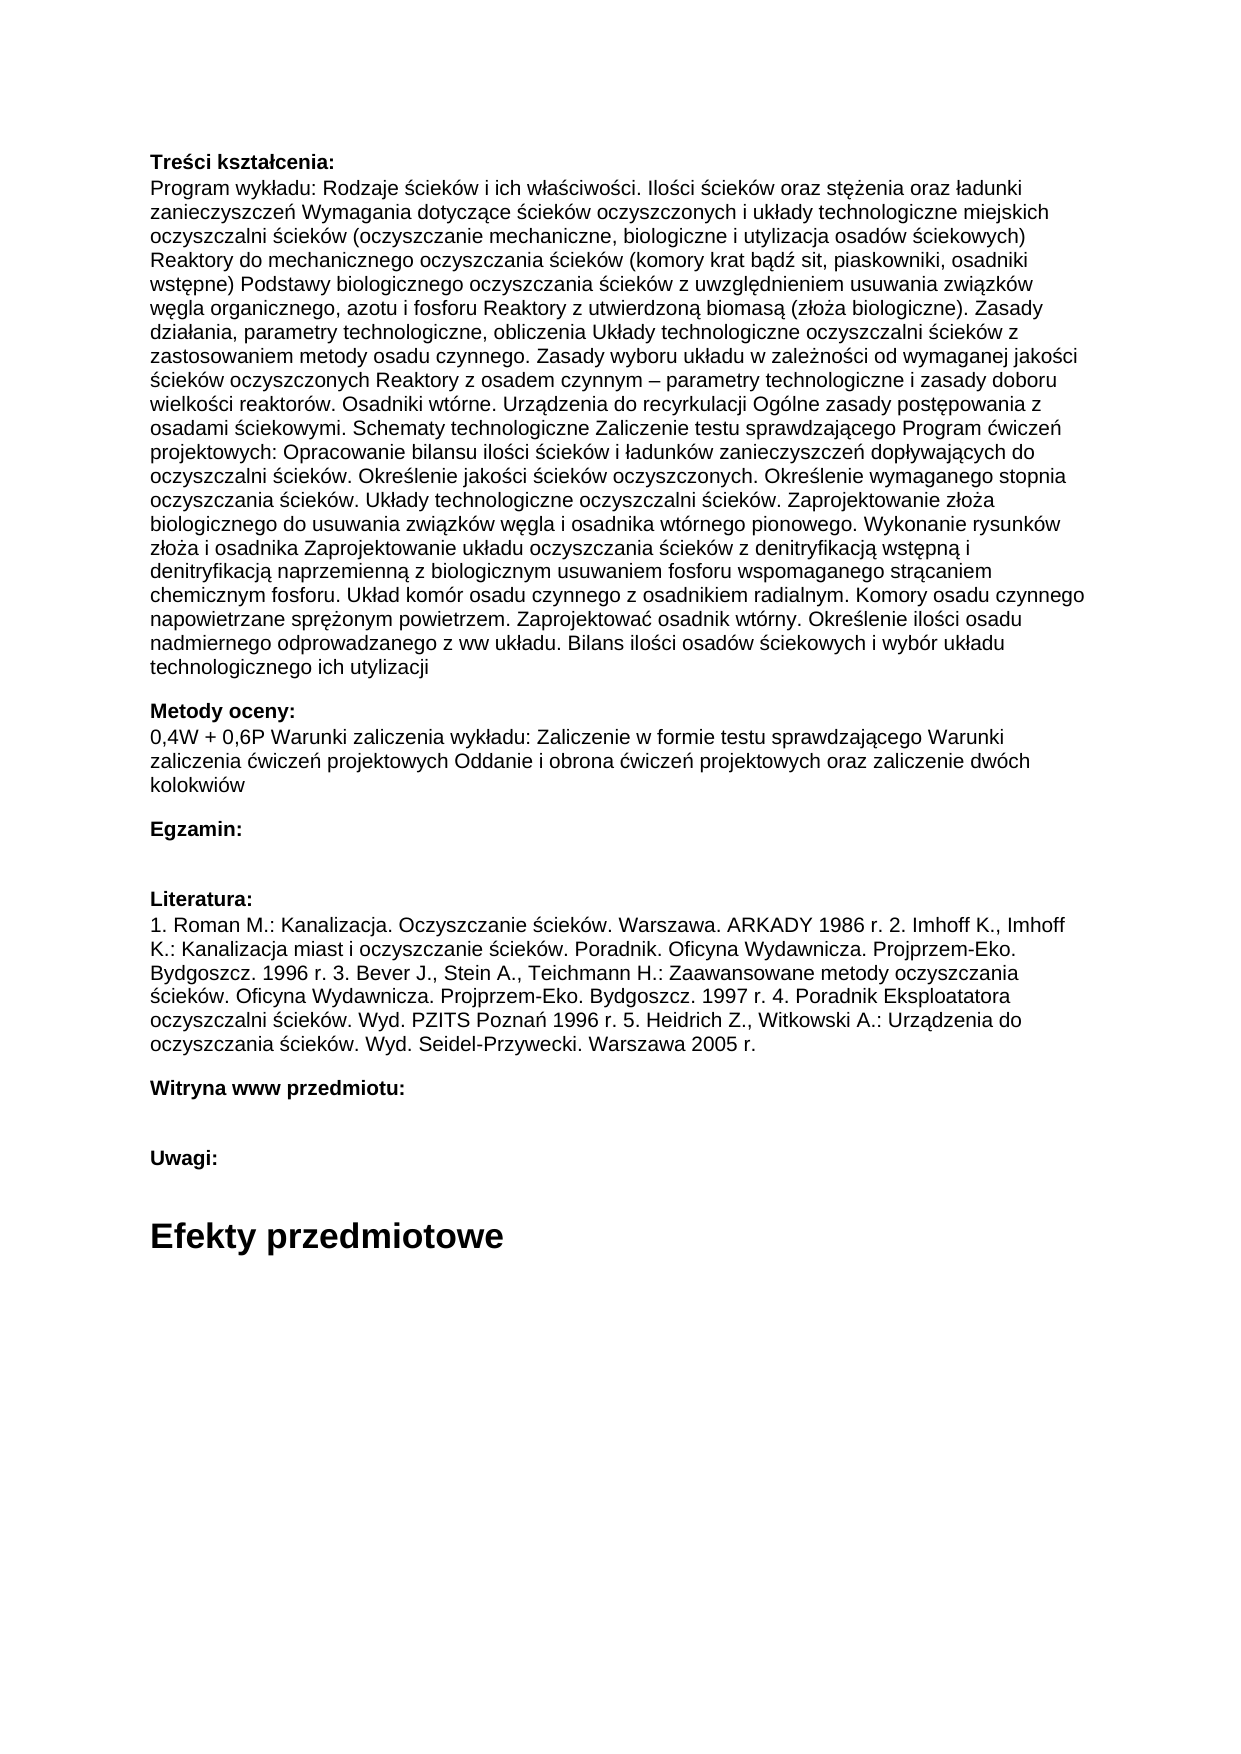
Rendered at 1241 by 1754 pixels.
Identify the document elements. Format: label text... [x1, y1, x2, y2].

text Literatura: [150, 886, 1090, 910]
text Treści kształcenia: [150, 150, 1090, 174]
text Egzamin: [150, 817, 1090, 841]
text Uwagi: [150, 1146, 1090, 1170]
text Witryna www przedmiotu: [150, 1076, 1090, 1100]
text 1. Roman M.: Kanalizacja. Oczyszczanie ścieków. Warszawa. ARKADY 1986 r. 2. Imhoff K., Imhoff K.: Kanalizacja miast i oczyszczanie ścieków. Poradnik. Oficyna Wydawnicza. Projprzem-Eko. Bydgoszcz. 1996 r. 3. Bever J., Stein A., Teichmann H.: Zaawansowane metody oczyszczania ścieków. Oficyna Wydawnicza. Projprzem-Eko. Bydgoszcz. 1997 r. 4. Poradnik Eksploatatora oczyszczalni ścieków. Wyd. PZITS Poznań 1996 r. 5. Heidrich Z., Witkowski A.: Urządzenia do oczyszczania ścieków. Wyd. Seidel-Przywecki. Warszawa 2005 r. [150, 912, 1090, 1056]
text Metody oceny: [150, 699, 1090, 723]
text Program wykładu: Rodzaje ścieków i ich właściwości. Ilości ścieków oraz stężenia oraz ładunki zanieczyszczeń Wymagania dotyczące ścieków oczyszczonych i układy technologiczne miejskich oczyszczalni ścieków (oczyszczanie mechaniczne, biologiczne i utylizacja osadów ściekowych) Reaktory do mechanicznego oczyszczania ścieków (komory krat bądź sit, piaskowniki, osadniki wstępne) Podstawy biologicznego oczyszczania ścieków z uwzględnieniem usuwania związków węgla organicznego, azotu i fosforu Reaktory z utwierdzoną biomasą (złoża biologiczne). Zasady działania, parametry technologiczne, obliczenia Układy technologiczne oczyszczalni ścieków z zastosowaniem metody osadu czynnego. Zasady wyboru układu w zależności od wymaganej jakości ścieków oczyszczonych Reaktory z osadem czynnym – parametry technologiczne i zasady doboru wielkości reaktorów. Osadniki wtórne. Urządzenia do recyrkulacji Ogólne zasady postępowania z osadami ściekowymi. Schematy technologiczne Zaliczenie testu sprawdzającego Program ćwiczeń projektowych: Opracowanie bilansu ilości ścieków i ładunków zanieczyszczeń dopływających do oczyszczalni ścieków. Określenie jakości ścieków oczyszczonych. Określenie wymaganego stopnia oczyszczania ścieków. Układy technologiczne oczyszczalni ścieków. Zaprojektowanie złoża biologicznego do usuwania związków węgla i osadnika wtórnego pionowego. Wykonanie rysunków złoża i osadnika Zaprojektowanie układu oczyszczania ścieków z denitryfikacją wstępną i denitryfikacją naprzemienną z biologicznym usuwaniem fosforu wspomaganego strącaniem chemicznym fosforu. Układ komór osadu czynnego z osadnikiem radialnym. Komory osadu czynnego napowietrzane sprężonym powietrzem. Zaprojektować osadnik wtórny. Określenie ilości osadu nadmiernego odprowadzanego z ww układu. Bilans ilości osadów ściekowych i wybór układu technologicznego ich utylizacji [150, 176, 1090, 679]
subtitle Efekty przedmiotowe [150, 1216, 1090, 1256]
text 0,4W + 0,6P Warunki zaliczenia wykładu: Zaliczenie w formie testu sprawdzającego Warunki zaliczenia ćwiczeń projektowych Oddanie i obrona ćwiczeń projektowych oraz zaliczenie dwóch kolokwiów [150, 725, 1090, 797]
